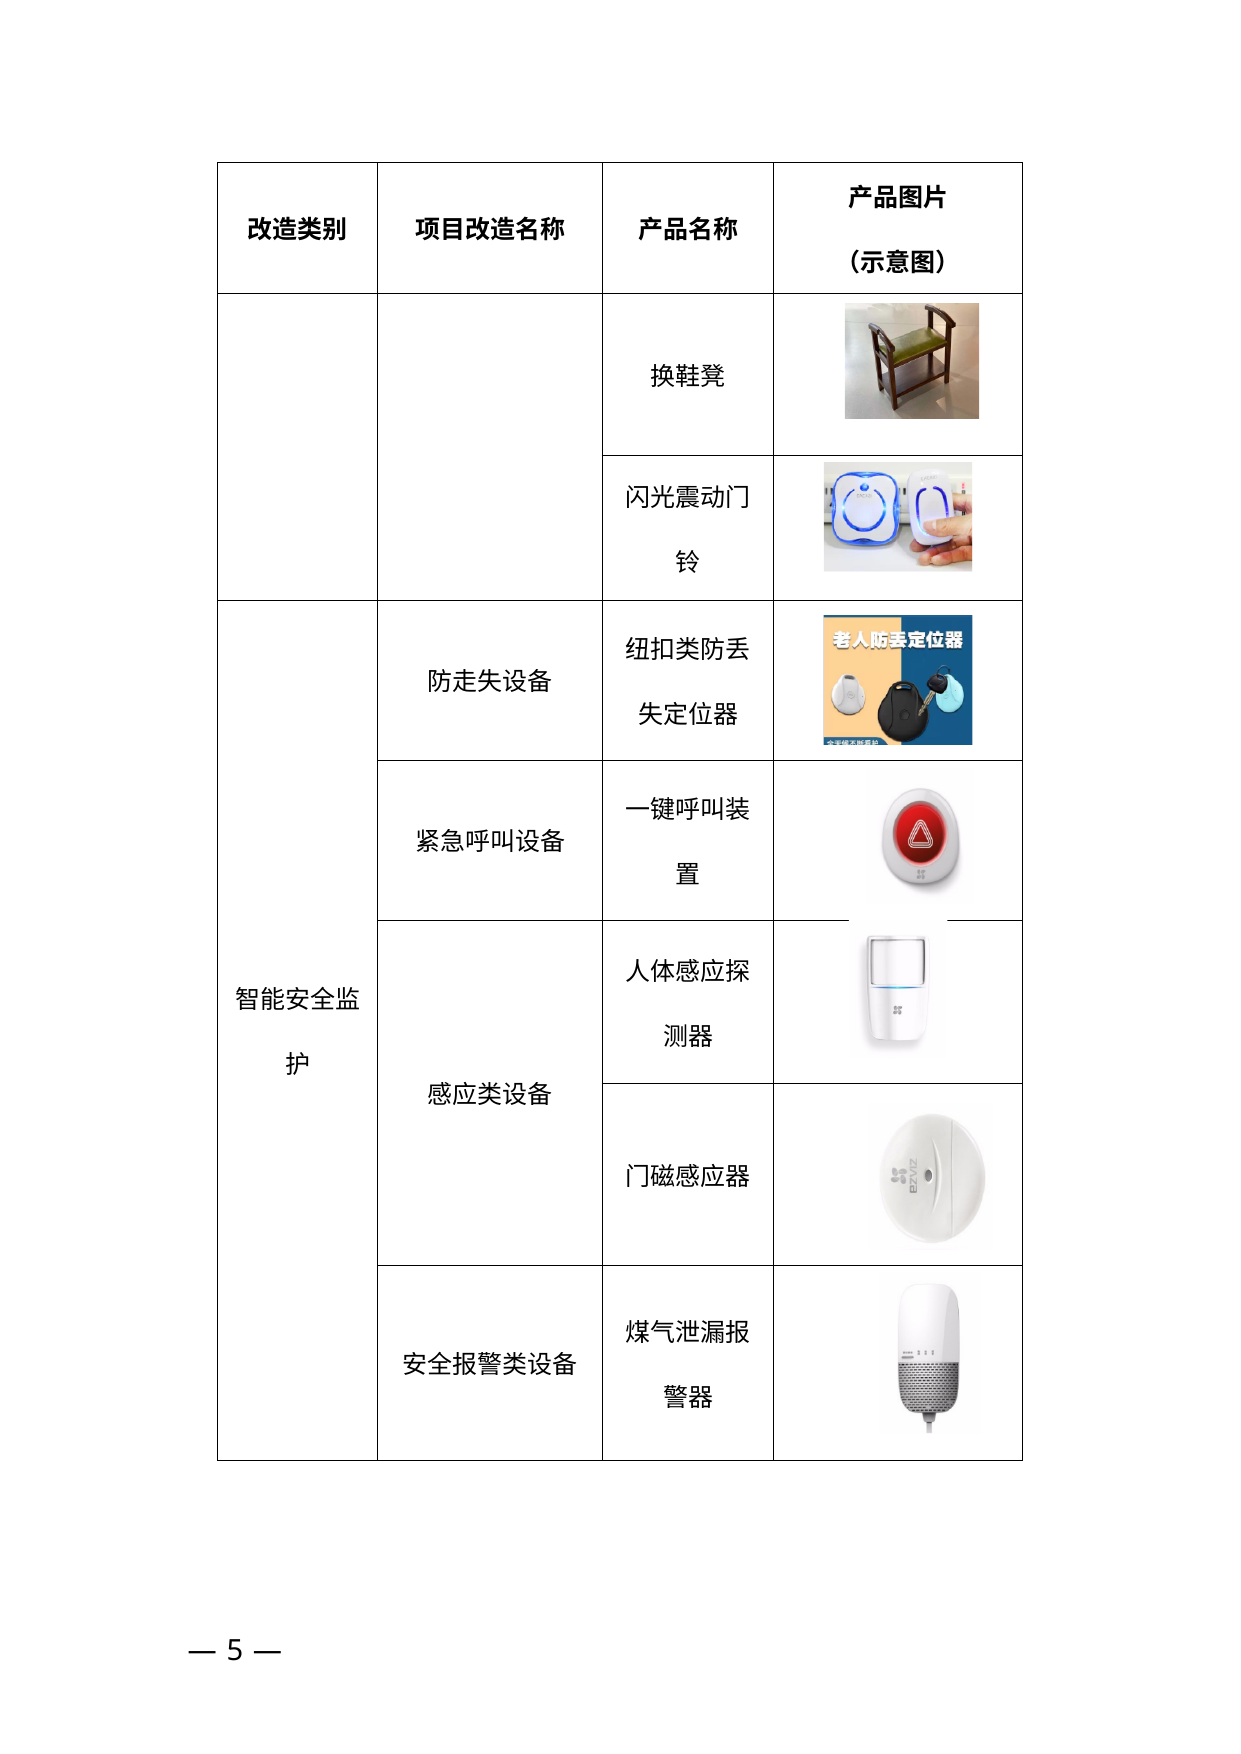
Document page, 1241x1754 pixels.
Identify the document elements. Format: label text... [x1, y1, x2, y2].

table_cell 一键呼叫装置 [603, 761, 773, 919]
picture [823, 462, 973, 572]
table_cell 闪光震动门铃 [603, 456, 773, 599]
table_cell 感应类设备 [378, 921, 602, 1265]
picture [823, 615, 973, 745]
picture [868, 1103, 994, 1250]
table_cell [774, 456, 1022, 599]
table_cell 纽扣类防丢失定位器 [603, 601, 773, 759]
table_cell 换鞋凳 [603, 294, 773, 455]
table_header 产品名称 [603, 163, 773, 293]
table_cell 煤气泄漏报警器 [603, 1266, 773, 1460]
table_cell [774, 1266, 1022, 1460]
picture [848, 920, 948, 1058]
table_cell 人体感应探测器 [603, 921, 773, 1083]
table_cell 门磁感应器 [603, 1084, 773, 1265]
picture [878, 1272, 982, 1441]
table_cell 防走失设备 [378, 601, 602, 759]
table_header 产品图片 （示意图） [774, 163, 1022, 293]
picture [866, 768, 975, 904]
table_cell 安全报警类设备 [378, 1266, 602, 1460]
table_cell [774, 294, 1022, 455]
table_header 改造类别 [218, 163, 377, 293]
table_cell [774, 921, 1022, 1083]
table_cell 智能安全监护 [218, 601, 377, 1460]
table_cell [774, 1084, 1022, 1265]
table_cell [774, 761, 1022, 919]
table_header 项目改造名称 [378, 163, 602, 293]
table_cell [774, 601, 1022, 759]
picture [844, 303, 980, 419]
table_cell 紧急呼叫设备 [378, 761, 602, 919]
